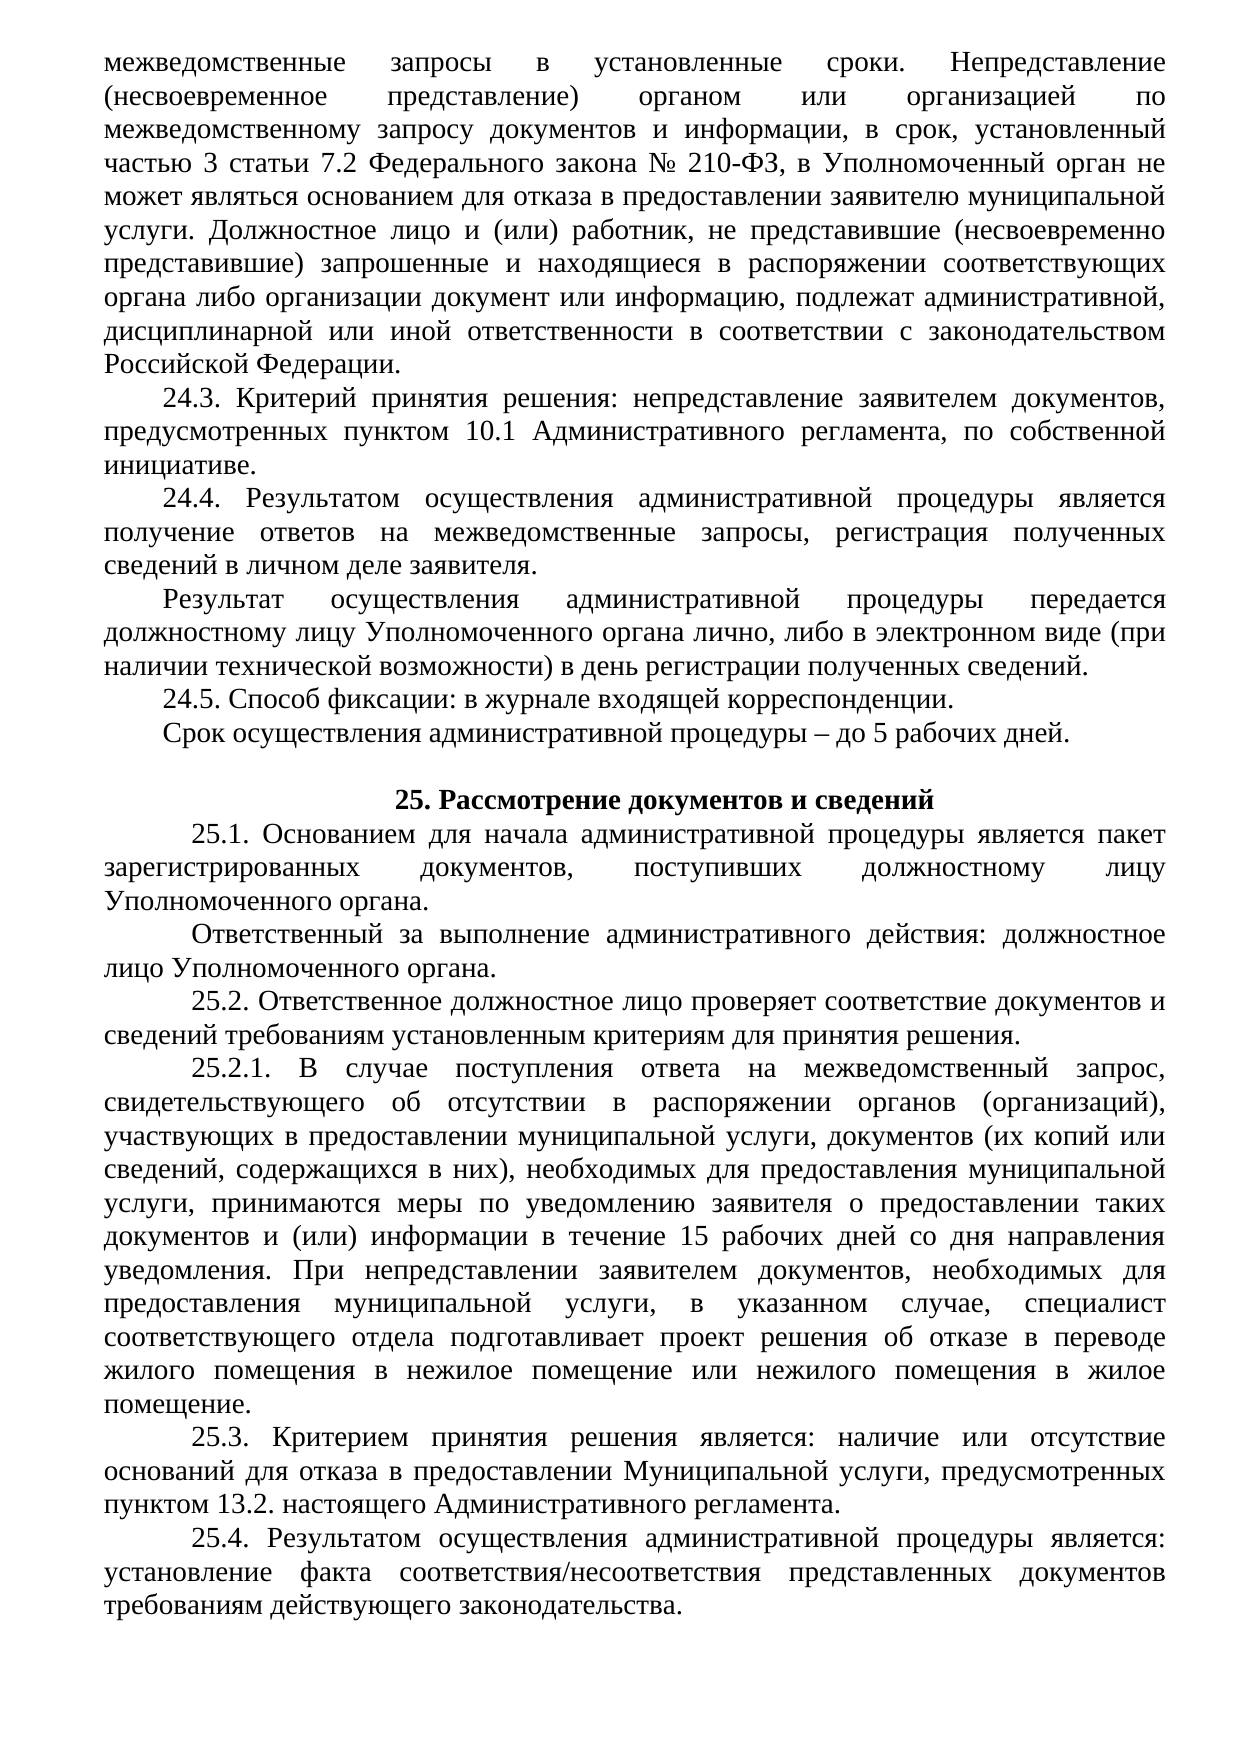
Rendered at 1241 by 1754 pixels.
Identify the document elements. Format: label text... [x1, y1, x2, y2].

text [103, 44, 1167, 380]
text 25.2.1. В случае поступления ответа на межведомственный запрос, свидетельствующего об отсутствии в распоряжении органов (организаций), участвующих в предоставлении муниципальной услуги, документов (их копий или сведений, содержащихся в них), необходимых для предоставления муниципальной услуги, принимаются меры по уведомлению заявителя о предоставлении таких документов и (или) информации в течение 15 рабочих дней со дня направления уведомления. При непредставлении заявителем документов, необходимых для предоставления муниципальной услуги, в указанном случае, специалист соответствующего отдела подготавливает проект решения об отказе в переводе жилого помещения в нежилое помещение или нежилого помещения в жилое помещение. [103, 1051, 1167, 1419]
text 25.3. Критерием принятия решения является: наличие или отсутствие оснований для отказа в предоставлении Муниципальной услуги, предусмотренных пунктом 13.2. настоящего Административного регламента. [103, 1419, 1167, 1520]
text Результат осуществления административной процедуры передается должностному лицу Уполномоченного органа лично, либо в электронном виде (при наличии технической возможности) в день регистрации полученных сведений. [103, 581, 1167, 682]
text 24.4. Результатом осуществления административной процедуры является получение ответов на межведомственные запросы, регистрация полученных сведений в личном деле заявителя. [103, 480, 1167, 581]
text Ответственный за выполнение административного действия: должностное лицо Уполномоченного органа. [103, 916, 1167, 983]
text 24.5. Способ фиксации: в журнале входящей корреспонденции. [103, 682, 1167, 715]
text 25.2. Ответственное должностное лицо проверяет соответствие документов и сведений требованиям установленным критериям для принятия решения. [103, 983, 1167, 1051]
text 25. Рассмотрение документов и сведений [103, 782, 1167, 816]
text Срок осуществления административной процедуры – до 5 рабочих дней. [103, 715, 1167, 749]
text 24.3. Критерий принятия решения: непредставление заявителем документов, предусмотренных пунктом 10.1 Административного регламента, по собственной инициативе. [103, 380, 1167, 480]
text 25.1. Основанием для начала административной процедуры является пакет зарегистрированных документов, поступивших должностному лицу Уполномоченного органа. [103, 816, 1167, 916]
text 25.4. Результатом осуществления административной процедуры является: установление факта соответствия/несоответствия представленных документов требованиям действующего законодательства. [103, 1520, 1167, 1621]
